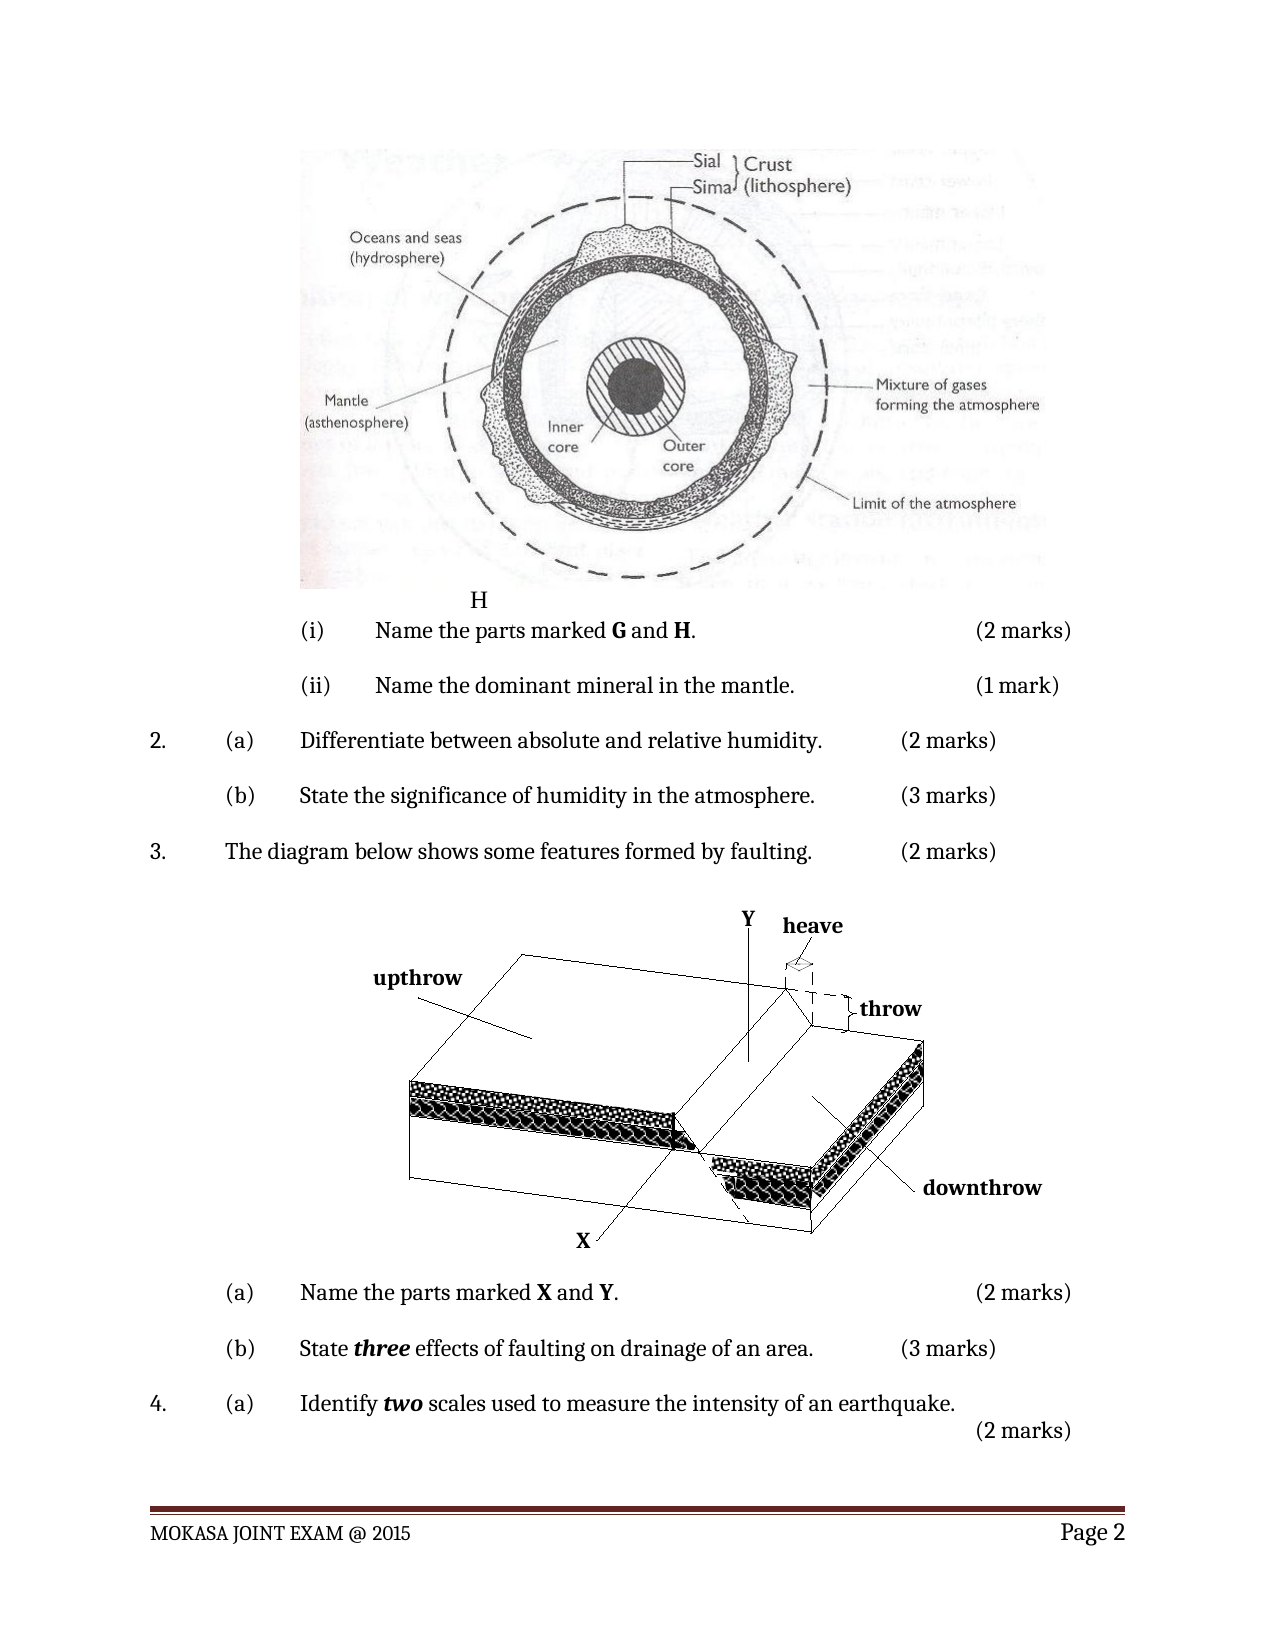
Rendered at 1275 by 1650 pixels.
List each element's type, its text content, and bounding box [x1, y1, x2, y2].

text 3. The diagram below shows some features formed by faulting. (2 marks) [150, 838, 1125, 865]
text 4. (a) Identify two scales used to measure the intensity of an earthquake. (2 marks) [150, 1390, 1125, 1445]
text (b) State the significance of humidity in the atmosphere. (3 marks) [150, 782, 1125, 810]
text (b) State three effects of faulting on drainage of an area. (3 marks) [150, 1334, 1125, 1362]
picture [711, 1156, 810, 1208]
picture [410, 1082, 671, 1148]
picture [811, 1043, 924, 1203]
picture [675, 1130, 696, 1151]
text (i) Name the parts marked G and H. (2 marks) [150, 617, 1125, 644]
text 2. (a) Differentiate between absolute and relative humidity. (2 marks) [150, 727, 1125, 755]
text (a) Name the parts marked X and Y. (2 marks) [150, 1279, 1125, 1307]
picture [300, 149, 1046, 589]
text (ii) Name the dominant mineral in the mantle. (1 mark) [150, 672, 1125, 699]
